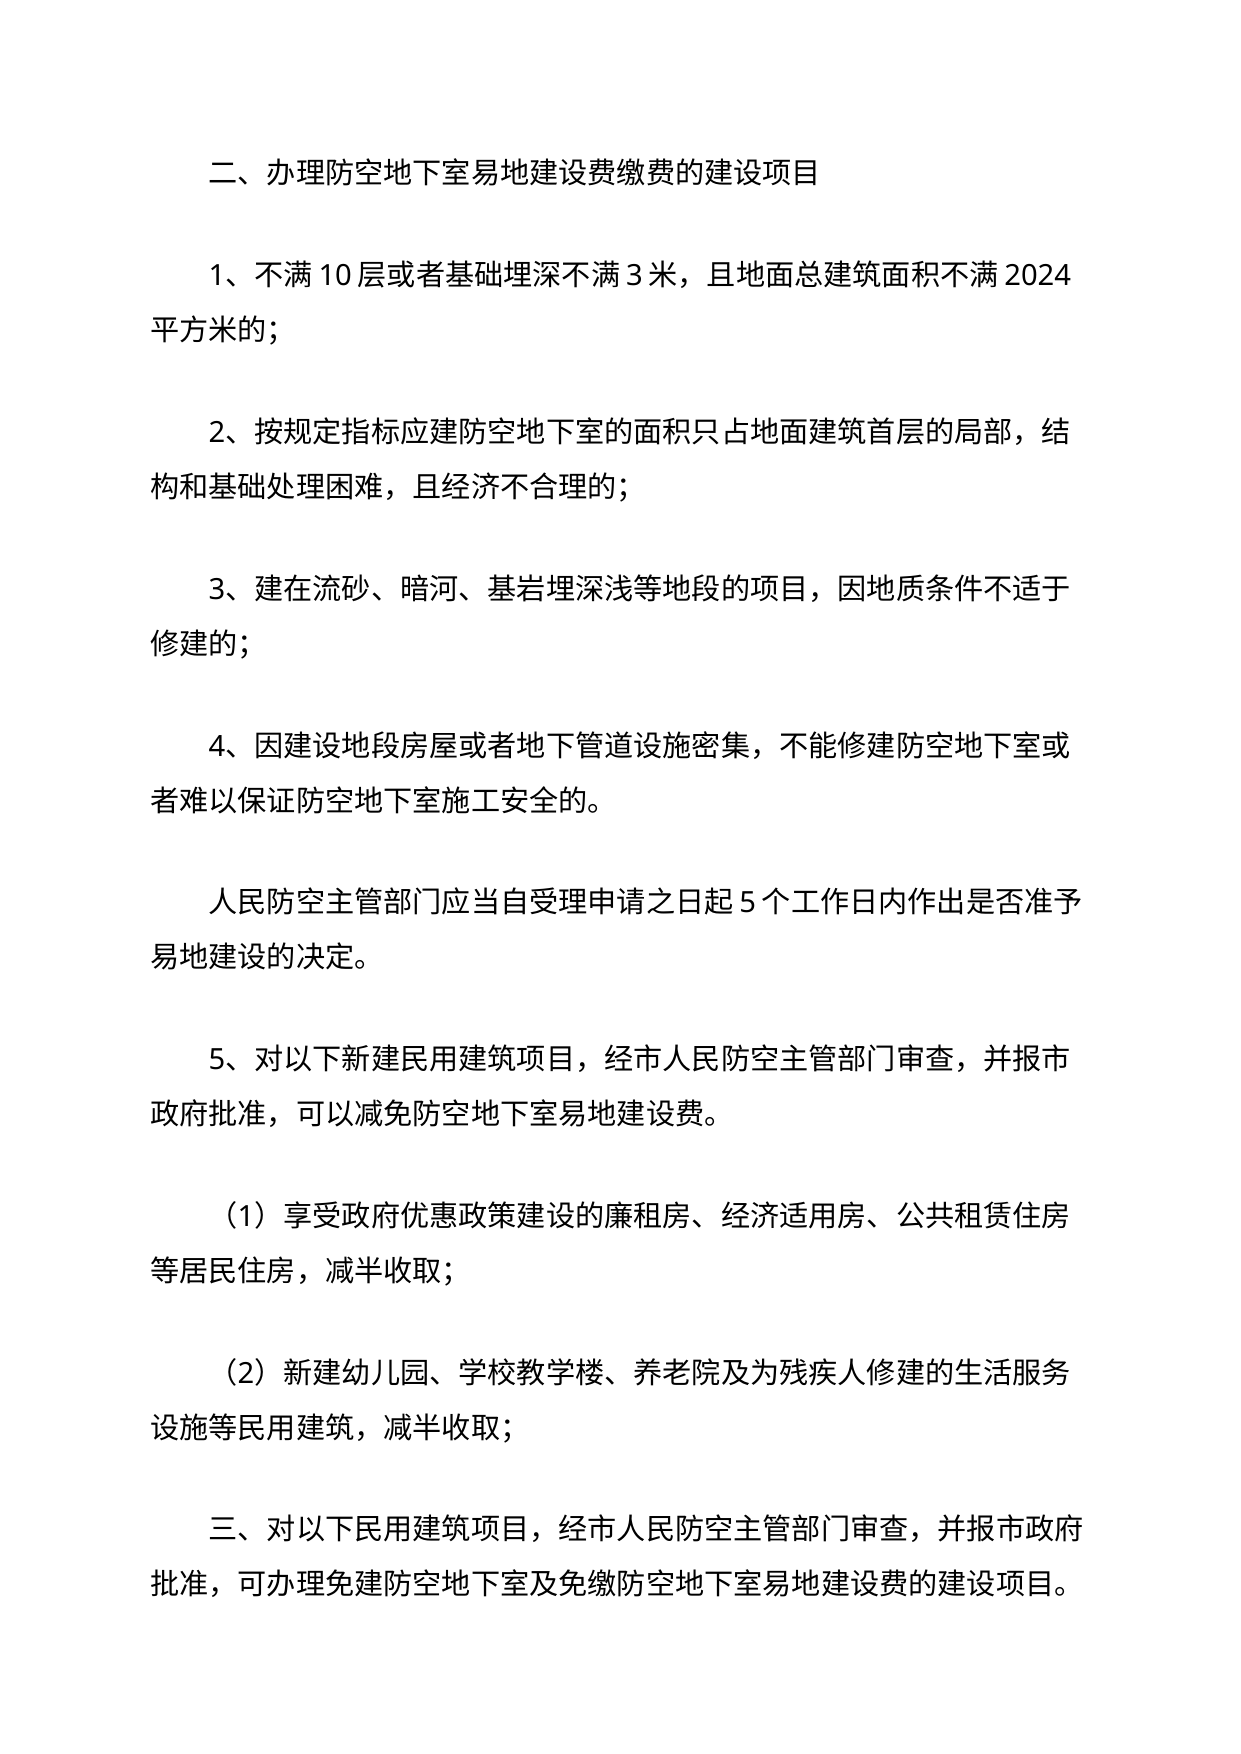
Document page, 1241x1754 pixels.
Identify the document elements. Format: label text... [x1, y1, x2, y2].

text 5、对以下新建民用建筑项目，经市人民防空主管部门审查，并报市政府批准，可以减免防空地下室易地建设费。 [150, 1036, 1090, 1133]
text 二、办理防空地下室易地建设费缴费的建设项目 [150, 150, 1090, 192]
text 三、对以下民用建筑项目，经市人民防空主管部门审查，并报市政府批准，可办理免建防空地下室及免缴防空地下室易地建设费的建设项目。 [150, 1506, 1090, 1603]
text 人民防空主管部门应当自受理申请之日起5个工作日内作出是否准予易地建设的决定。 [150, 879, 1090, 976]
text 3、建在流砂、暗河、基岩埋深浅等地段的项目，因地质条件不适于修建的； [150, 565, 1090, 663]
text 4、因建设地段房屋或者地下管道设施密集，不能修建防空地下室或者难以保证防空地下室施工安全的。 [150, 722, 1090, 819]
text 1、不满10层或者基础埋深不满3米，且地面总建筑面积不满2024平方米的； [150, 252, 1090, 349]
text （1）享受政府优惠政策建设的廉租房、经济适用房、公共租赁住房等居民住房，减半收取； [150, 1192, 1090, 1290]
text 2、按规定指标应建防空地下室的面积只占地面建筑首层的局部，结构和基础处理困难，且经济不合理的； [150, 408, 1090, 506]
text （2）新建幼儿园、学校教学楼、养老院及为残疾人修建的生活服务设施等民用建筑，减半收取； [150, 1349, 1090, 1446]
